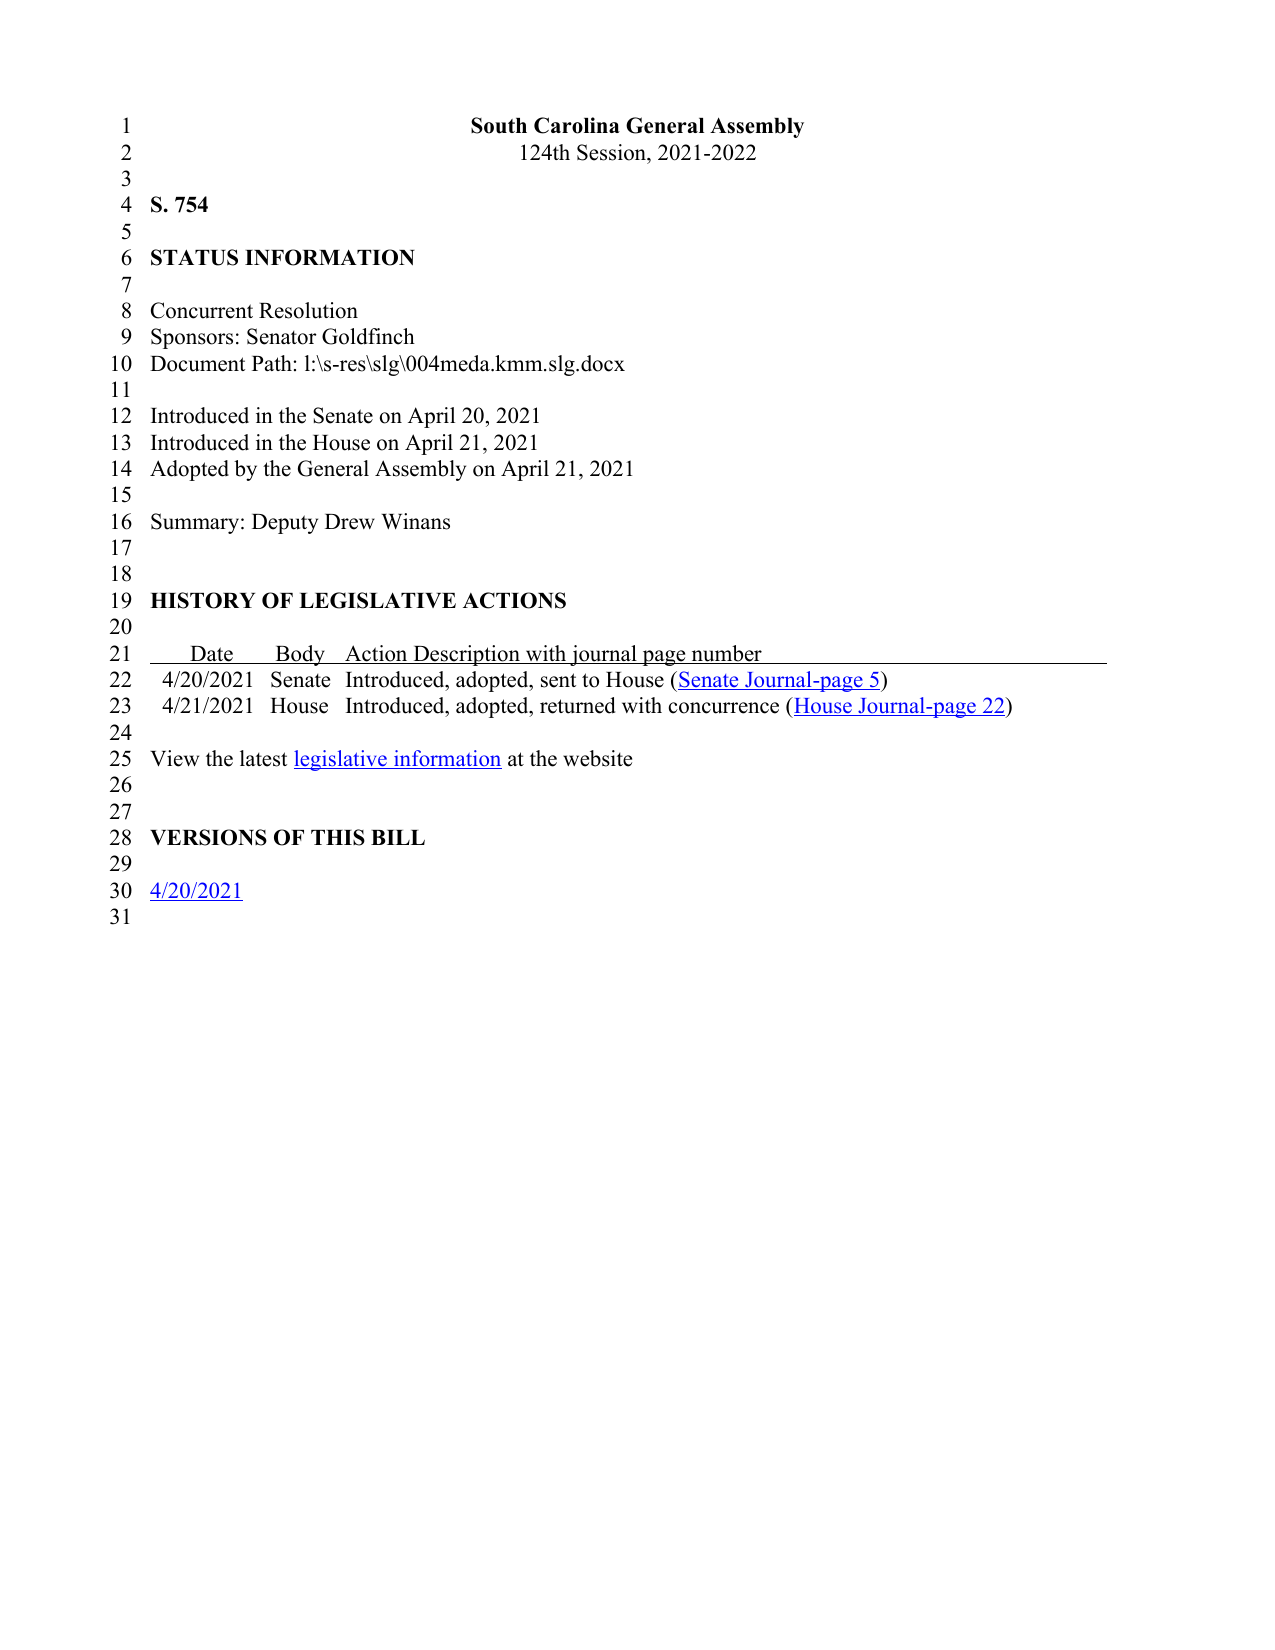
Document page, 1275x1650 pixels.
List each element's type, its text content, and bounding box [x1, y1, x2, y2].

text 4/20/2021 [150, 877, 1125, 903]
text View the latest legislative information at the website [150, 745, 1125, 771]
text Introduced in the Senate on April 20, 2021 [150, 402, 1125, 429]
text Summary: Deputy Drew Winans [150, 508, 1125, 534]
text South Carolina General Assembly [150, 112, 1125, 139]
text Concurrent Resolution [150, 297, 1125, 323]
text S. 754 [150, 192, 1125, 218]
text STATUS INFORMATION [150, 244, 1125, 271]
text Sponsors: Senator Goldfinch [150, 323, 1125, 350]
text Introduced in the House on April 21, 2021 [150, 429, 1125, 455]
text 4/21/2021 House Introduced, adopted, returned with concurrence (House Journal-page 22) [150, 692, 1125, 719]
text VERSIONS OF THIS BILL [150, 824, 1125, 850]
text 4/20/2021 Senate Introduced, adopted, sent to House (Senate Journal-page 5) [150, 666, 1125, 692]
text 124th Session, 2021-2022 [150, 139, 1125, 165]
text Date Body Action Description with journal page number [150, 639, 1125, 666]
text HISTORY OF LEGISLATIVE ACTIONS [150, 587, 1125, 613]
text Adopted by the General Assembly on April 21, 2021 [150, 455, 1125, 481]
text Document Path: l:\s-res\slg\004meda.kmm.slg.docx [150, 350, 1125, 376]
